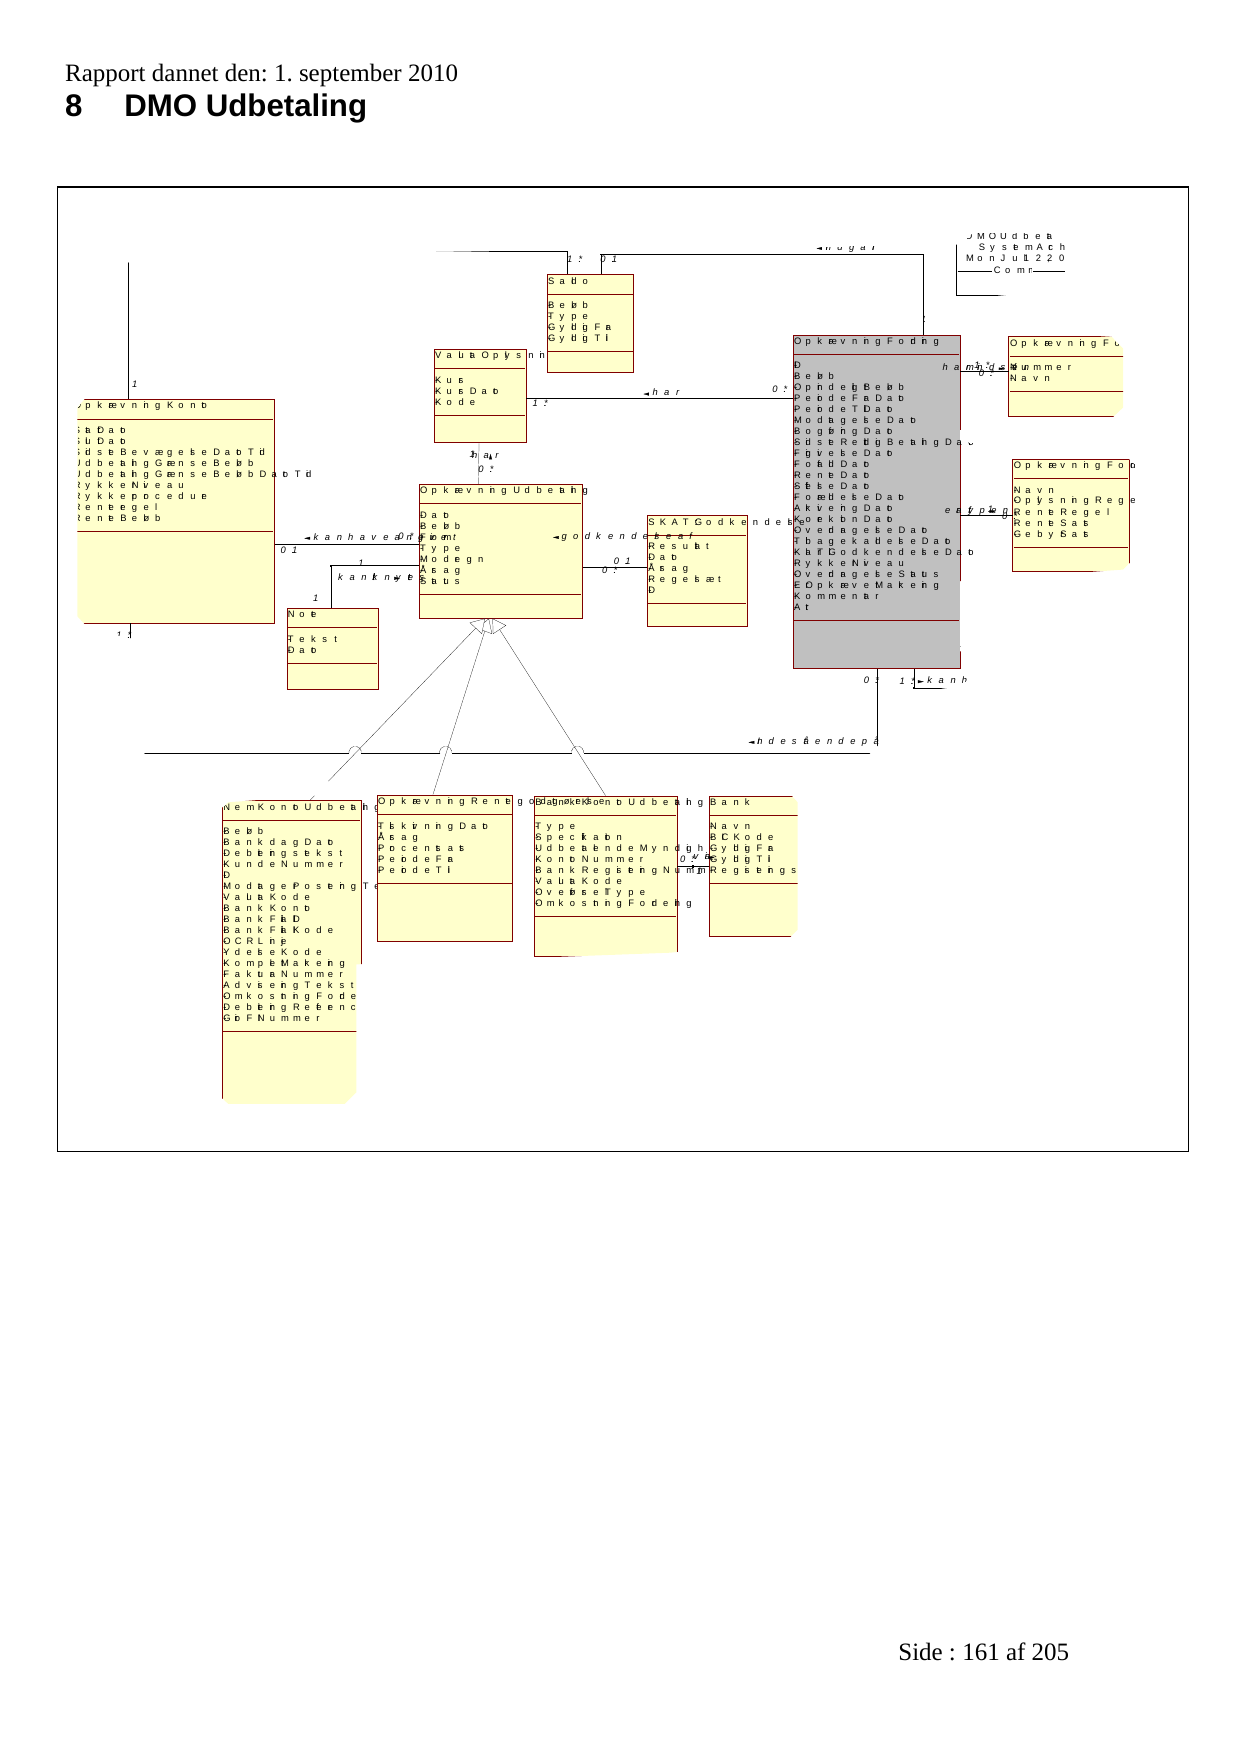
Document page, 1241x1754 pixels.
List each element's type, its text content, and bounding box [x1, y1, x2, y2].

subtitle DMO Udbetaling [65, 87, 1181, 123]
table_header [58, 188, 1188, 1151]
